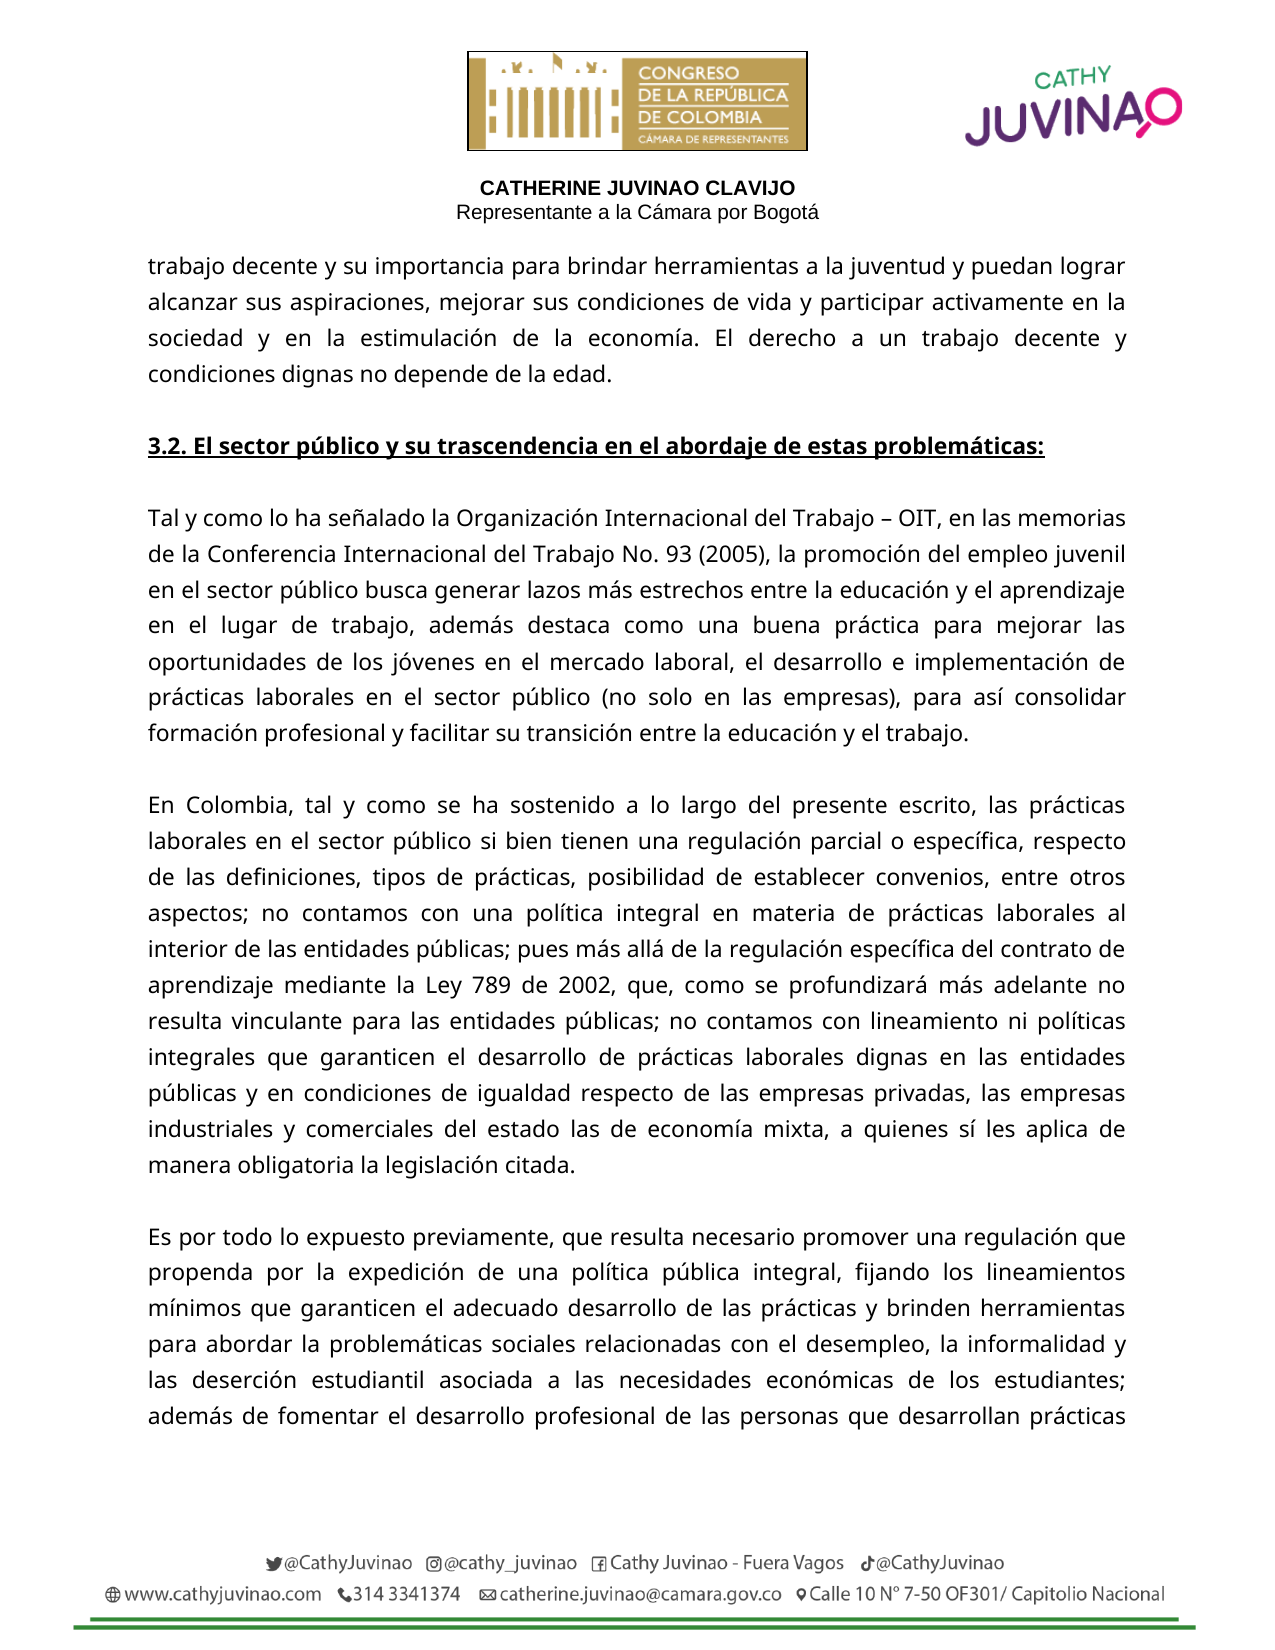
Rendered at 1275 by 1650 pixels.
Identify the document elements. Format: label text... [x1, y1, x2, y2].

text En Colombia, tal y como se ha sostenido a lo largo del presente escrito, las prácticas laborales en el sector público si bien tienen una regulación parcial o específica, respecto de las definiciones, tipos de prácticas, posibilidad de establecer convenios, entre otros aspectos; no contamos con una política integral en materia de prácticas laborales al interior de las entidades públicas; pues más allá de la regulación específica del contrato de aprendizaje mediante la Ley 789 de 2002, que, como se profundizará más adelante no resulta vinculante para las entidades públicas; no contamos con lineamiento ni políticas integrales que garanticen el desarrollo de prácticas laborales dignas en las entidades públicas y en condiciones de igualdad respecto de las empresas privadas, las empresas industriales y comerciales del estado las de economía mixta, a quienes sí les aplica de manera obligatoria la legislación citada. [148, 789, 1127, 1180]
picture [965, 65, 1183, 148]
text Tal y como lo ha señalado la Organización Internacional del Trabajo – OIT, en las memorias de la Conferencia Internacional del Trabajo No. 93 (2005), la promoción del empleo juvenil en el sector público busca generar lazos más estrechos entre la educación y el aprendizaje en el lugar de trabajo, además destaca como una buena práctica para mejorar las oportunidades de los jóvenes en el mercado laboral, el desarrollo e implementación de prácticas laborales en el sector público (no solo en las empresas), para así consolidar formación profesional y facilitar su transición entre la educación y el trabajo. [148, 502, 1127, 748]
picture [0, 1522, 1273, 1650]
text 3.2. El sector público y su trascendencia en el abordaje de estas problemáticas: [148, 430, 1127, 461]
picture [469, 52, 806, 150]
